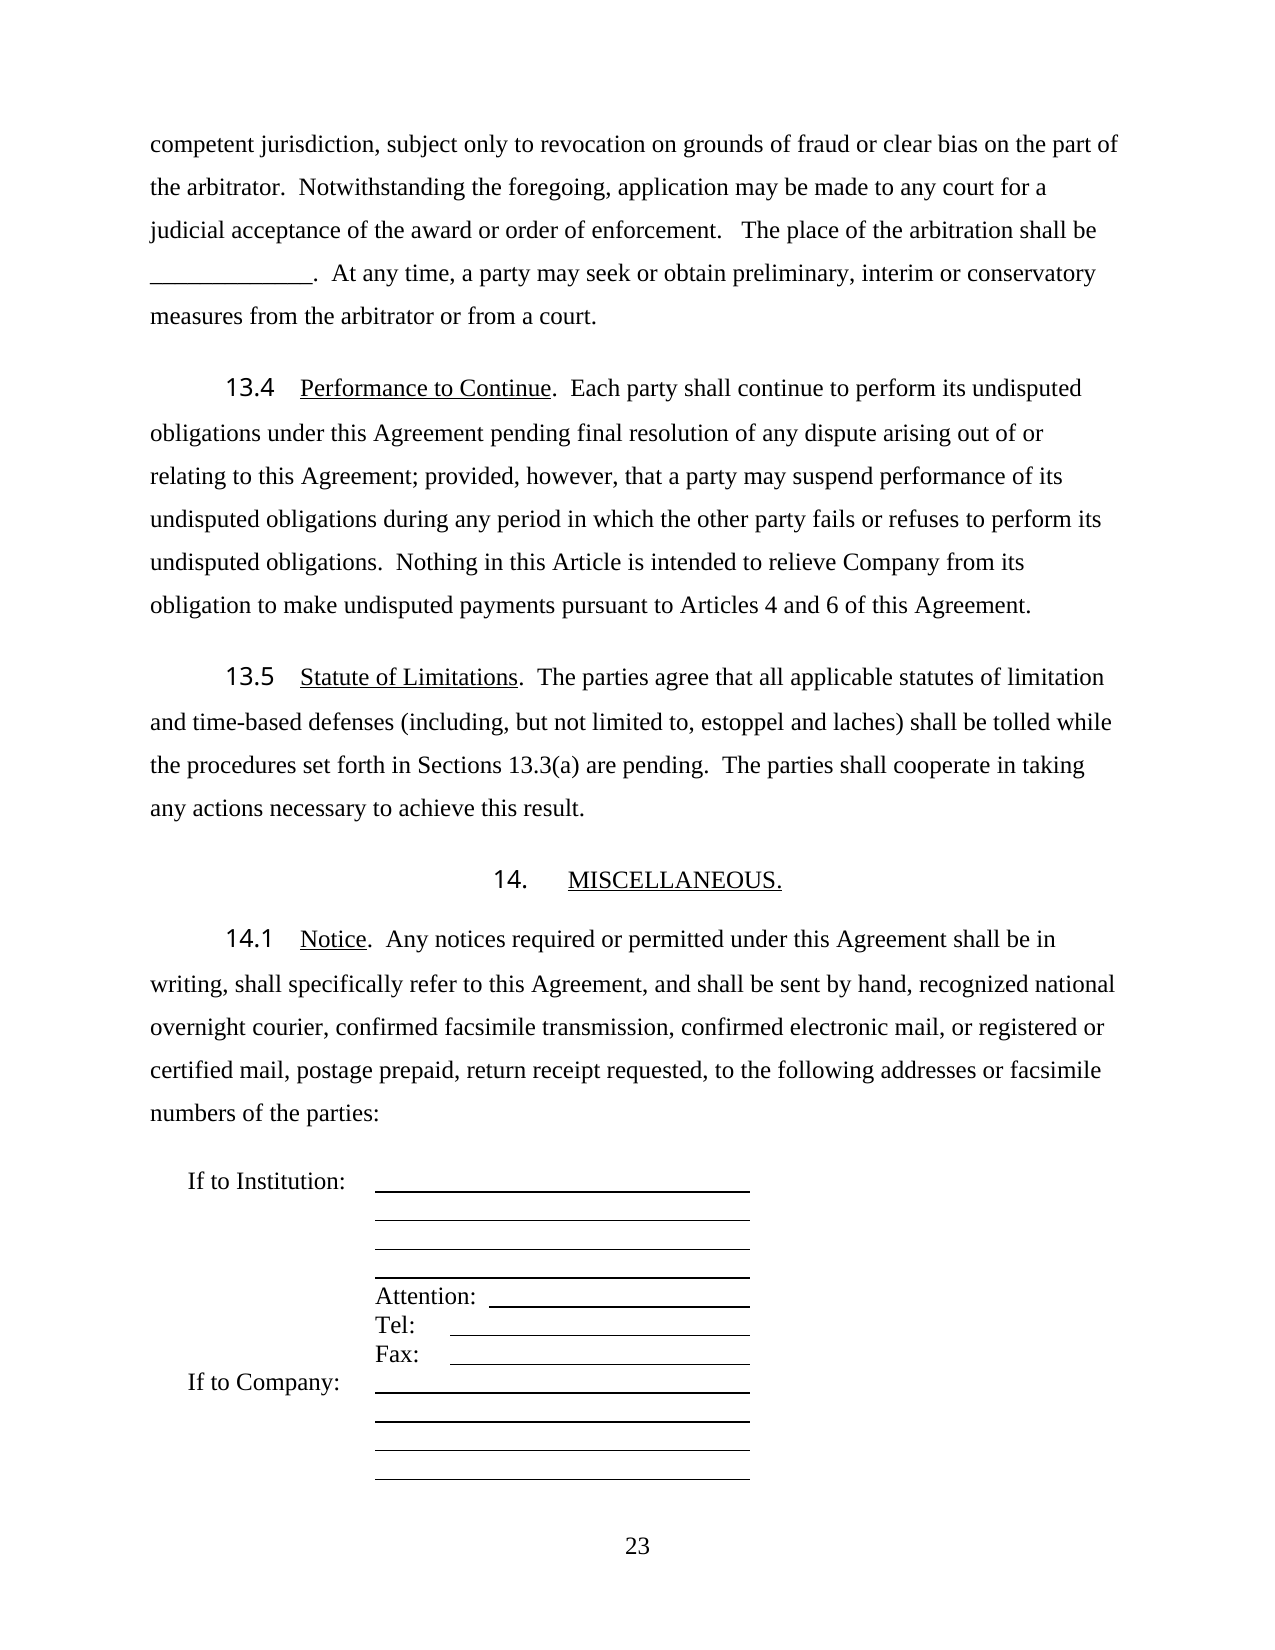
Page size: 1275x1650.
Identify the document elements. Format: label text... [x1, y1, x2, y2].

text Attention: [150, 1281, 1125, 1310]
text Tel: [150, 1310, 1125, 1339]
subtitle MISCELLANEOUS. [150, 861, 1125, 895]
text If to Institution: [150, 1166, 1125, 1195]
subtitle Performance to Continue. Each party shall continue to perform its undisputed obligations under this Agreement pending final resolution of any dispute arising out of or relating to this Agreement; provided, however, that a party may suspend performance of its undisputed obligations during any period in which the other party fails or refuses to perform its undisputed obligations. Nothing in this Article is intended to relieve Company from its obligation to make undisputed payments pursuant to Articles 4 and 6 of this Agreement. [150, 369, 1125, 619]
text Fax: [150, 1339, 1125, 1367]
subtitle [150, 129, 1125, 330]
subtitle Statute of Limitations. The parties agree that all applicable statutes of limitation and time-based defenses (including, but not limited to, estoppel and laches) shall be tolled while the procedures set forth in Sections 13.3(a) are pending. The parties shall cooperate in taking any actions necessary to achieve this result. [150, 658, 1125, 822]
subtitle Notice. Any notices required or permitted under this Agreement shall be in writing, shall specifically refer to this Agreement, and shall be sent by hand, recognized national overnight courier, confirmed facsimile transmission, confirmed electronic mail, or registered or certified mail, postage prepaid, return receipt requested, to the following addresses or facsimile numbers of the parties: [150, 920, 1125, 1127]
text If to Company: [150, 1367, 1125, 1396]
